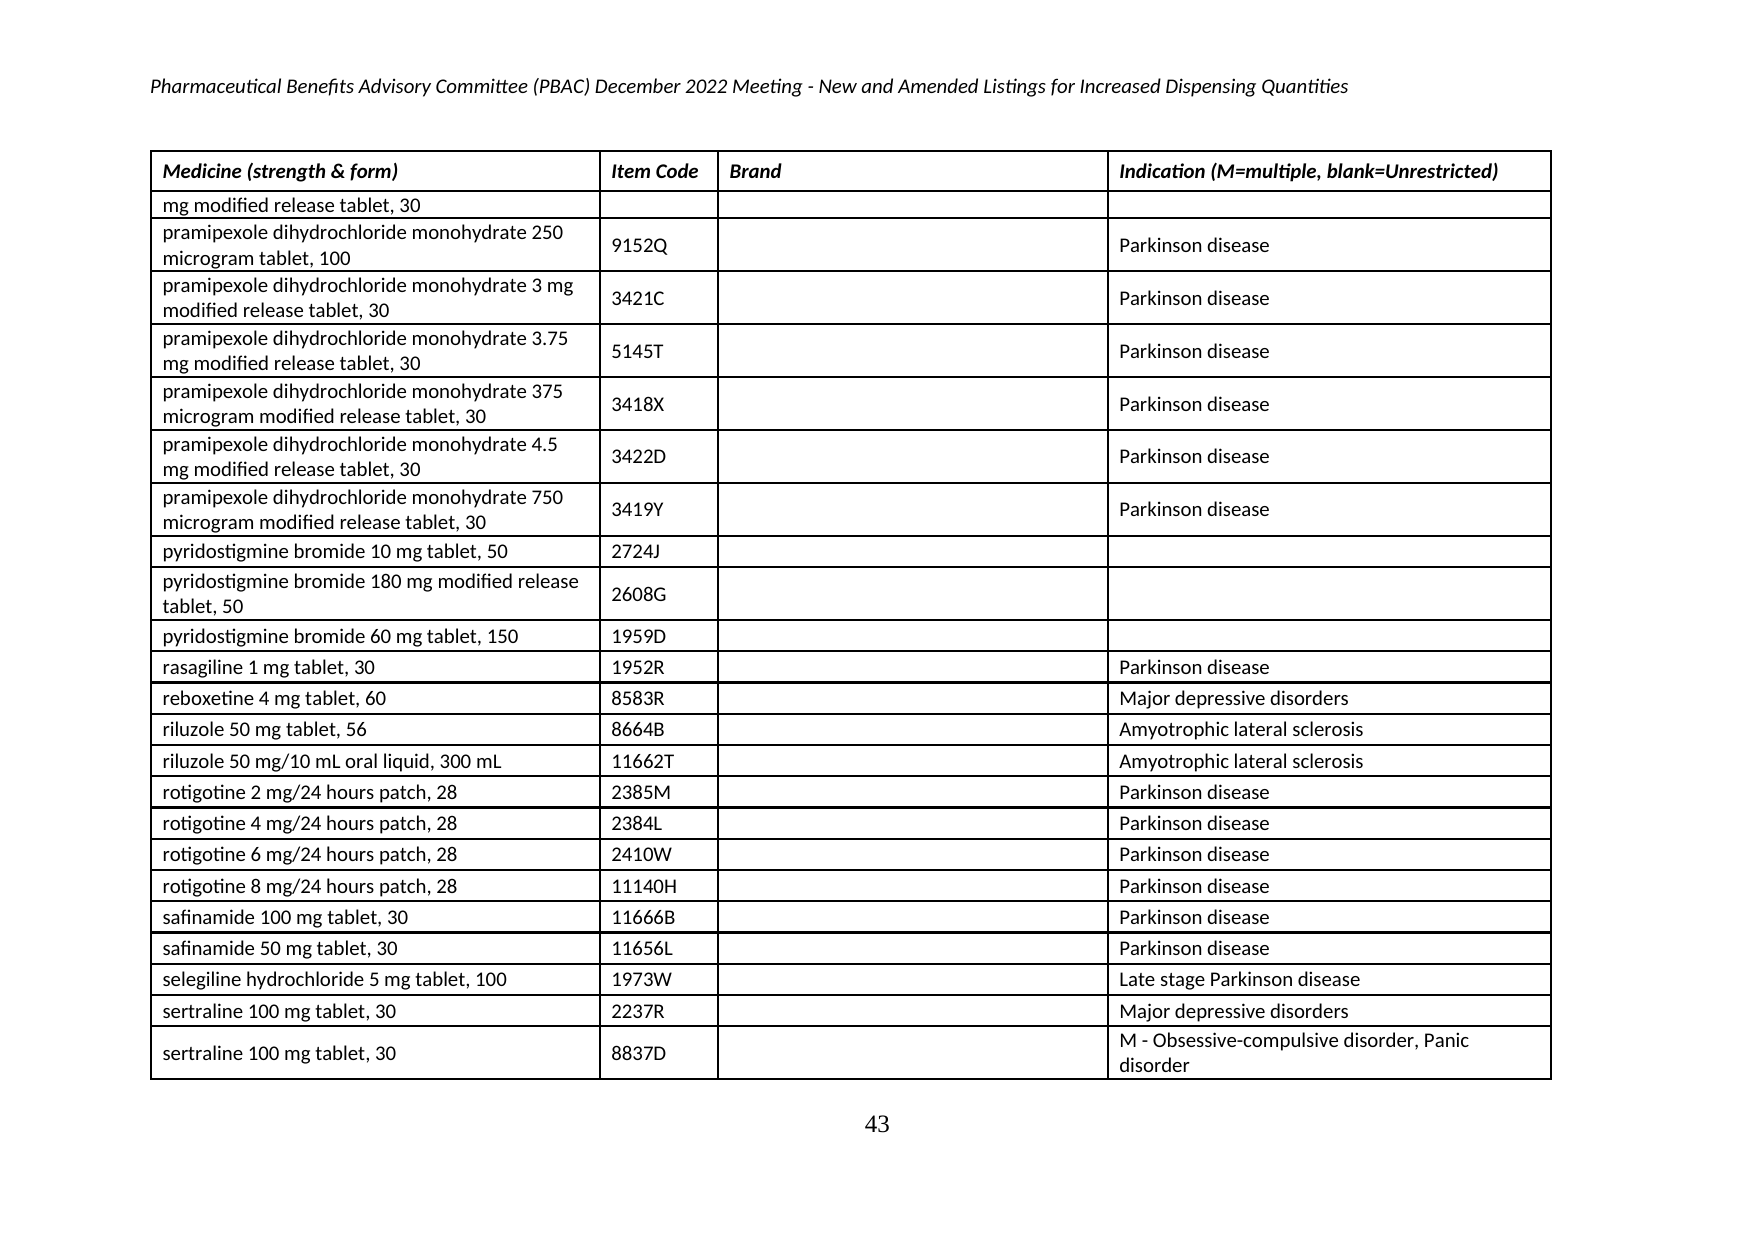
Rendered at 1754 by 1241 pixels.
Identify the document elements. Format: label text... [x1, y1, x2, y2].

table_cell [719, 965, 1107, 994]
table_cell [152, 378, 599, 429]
table_header Item Code [601, 152, 717, 190]
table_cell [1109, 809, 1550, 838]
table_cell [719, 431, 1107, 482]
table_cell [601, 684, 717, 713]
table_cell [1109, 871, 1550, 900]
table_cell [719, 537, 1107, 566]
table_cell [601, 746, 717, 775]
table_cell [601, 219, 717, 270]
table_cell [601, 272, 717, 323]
table_header Medicine (strength & form) [152, 152, 599, 190]
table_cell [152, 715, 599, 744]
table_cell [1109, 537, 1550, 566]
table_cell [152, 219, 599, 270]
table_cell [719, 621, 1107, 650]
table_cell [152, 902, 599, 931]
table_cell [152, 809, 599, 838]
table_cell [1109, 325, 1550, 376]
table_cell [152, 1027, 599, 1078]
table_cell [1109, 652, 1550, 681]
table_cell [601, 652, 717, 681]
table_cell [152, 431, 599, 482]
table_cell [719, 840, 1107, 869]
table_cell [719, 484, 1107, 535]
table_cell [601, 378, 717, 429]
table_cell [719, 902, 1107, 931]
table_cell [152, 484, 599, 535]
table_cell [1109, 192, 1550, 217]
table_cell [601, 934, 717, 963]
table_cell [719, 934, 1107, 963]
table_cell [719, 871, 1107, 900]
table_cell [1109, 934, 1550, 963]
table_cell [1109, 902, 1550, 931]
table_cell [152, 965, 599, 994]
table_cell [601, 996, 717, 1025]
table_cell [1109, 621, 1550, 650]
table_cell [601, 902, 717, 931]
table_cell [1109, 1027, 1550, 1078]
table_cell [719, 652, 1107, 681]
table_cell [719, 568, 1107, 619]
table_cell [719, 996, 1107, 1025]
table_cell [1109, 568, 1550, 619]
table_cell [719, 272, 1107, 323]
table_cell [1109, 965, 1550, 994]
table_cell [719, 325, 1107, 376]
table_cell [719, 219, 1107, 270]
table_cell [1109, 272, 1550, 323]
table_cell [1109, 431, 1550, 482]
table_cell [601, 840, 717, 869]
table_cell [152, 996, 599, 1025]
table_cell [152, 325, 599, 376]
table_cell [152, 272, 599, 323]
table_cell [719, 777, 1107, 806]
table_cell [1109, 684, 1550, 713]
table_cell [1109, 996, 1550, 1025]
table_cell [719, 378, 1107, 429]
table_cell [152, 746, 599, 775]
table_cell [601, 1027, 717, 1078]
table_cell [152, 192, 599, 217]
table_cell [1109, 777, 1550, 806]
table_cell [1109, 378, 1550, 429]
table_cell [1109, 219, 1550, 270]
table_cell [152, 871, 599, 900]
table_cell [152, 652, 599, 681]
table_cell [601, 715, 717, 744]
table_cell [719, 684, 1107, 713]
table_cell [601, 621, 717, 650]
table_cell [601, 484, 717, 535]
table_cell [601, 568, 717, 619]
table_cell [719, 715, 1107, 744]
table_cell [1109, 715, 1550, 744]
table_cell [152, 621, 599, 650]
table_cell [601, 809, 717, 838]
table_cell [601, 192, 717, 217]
table_header Indication (M=multiple, blank=Unrestricted) [1109, 152, 1550, 190]
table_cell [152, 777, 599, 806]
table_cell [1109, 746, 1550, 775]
table_header Brand [719, 152, 1107, 190]
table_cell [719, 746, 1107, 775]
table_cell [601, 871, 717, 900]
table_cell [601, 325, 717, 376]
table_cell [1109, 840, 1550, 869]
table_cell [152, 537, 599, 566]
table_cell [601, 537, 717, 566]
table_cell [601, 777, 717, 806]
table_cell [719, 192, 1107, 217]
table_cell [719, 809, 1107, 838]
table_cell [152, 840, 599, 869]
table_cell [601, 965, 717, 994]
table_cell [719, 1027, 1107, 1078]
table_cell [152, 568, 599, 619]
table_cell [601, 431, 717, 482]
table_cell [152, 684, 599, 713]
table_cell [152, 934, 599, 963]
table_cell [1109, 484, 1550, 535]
